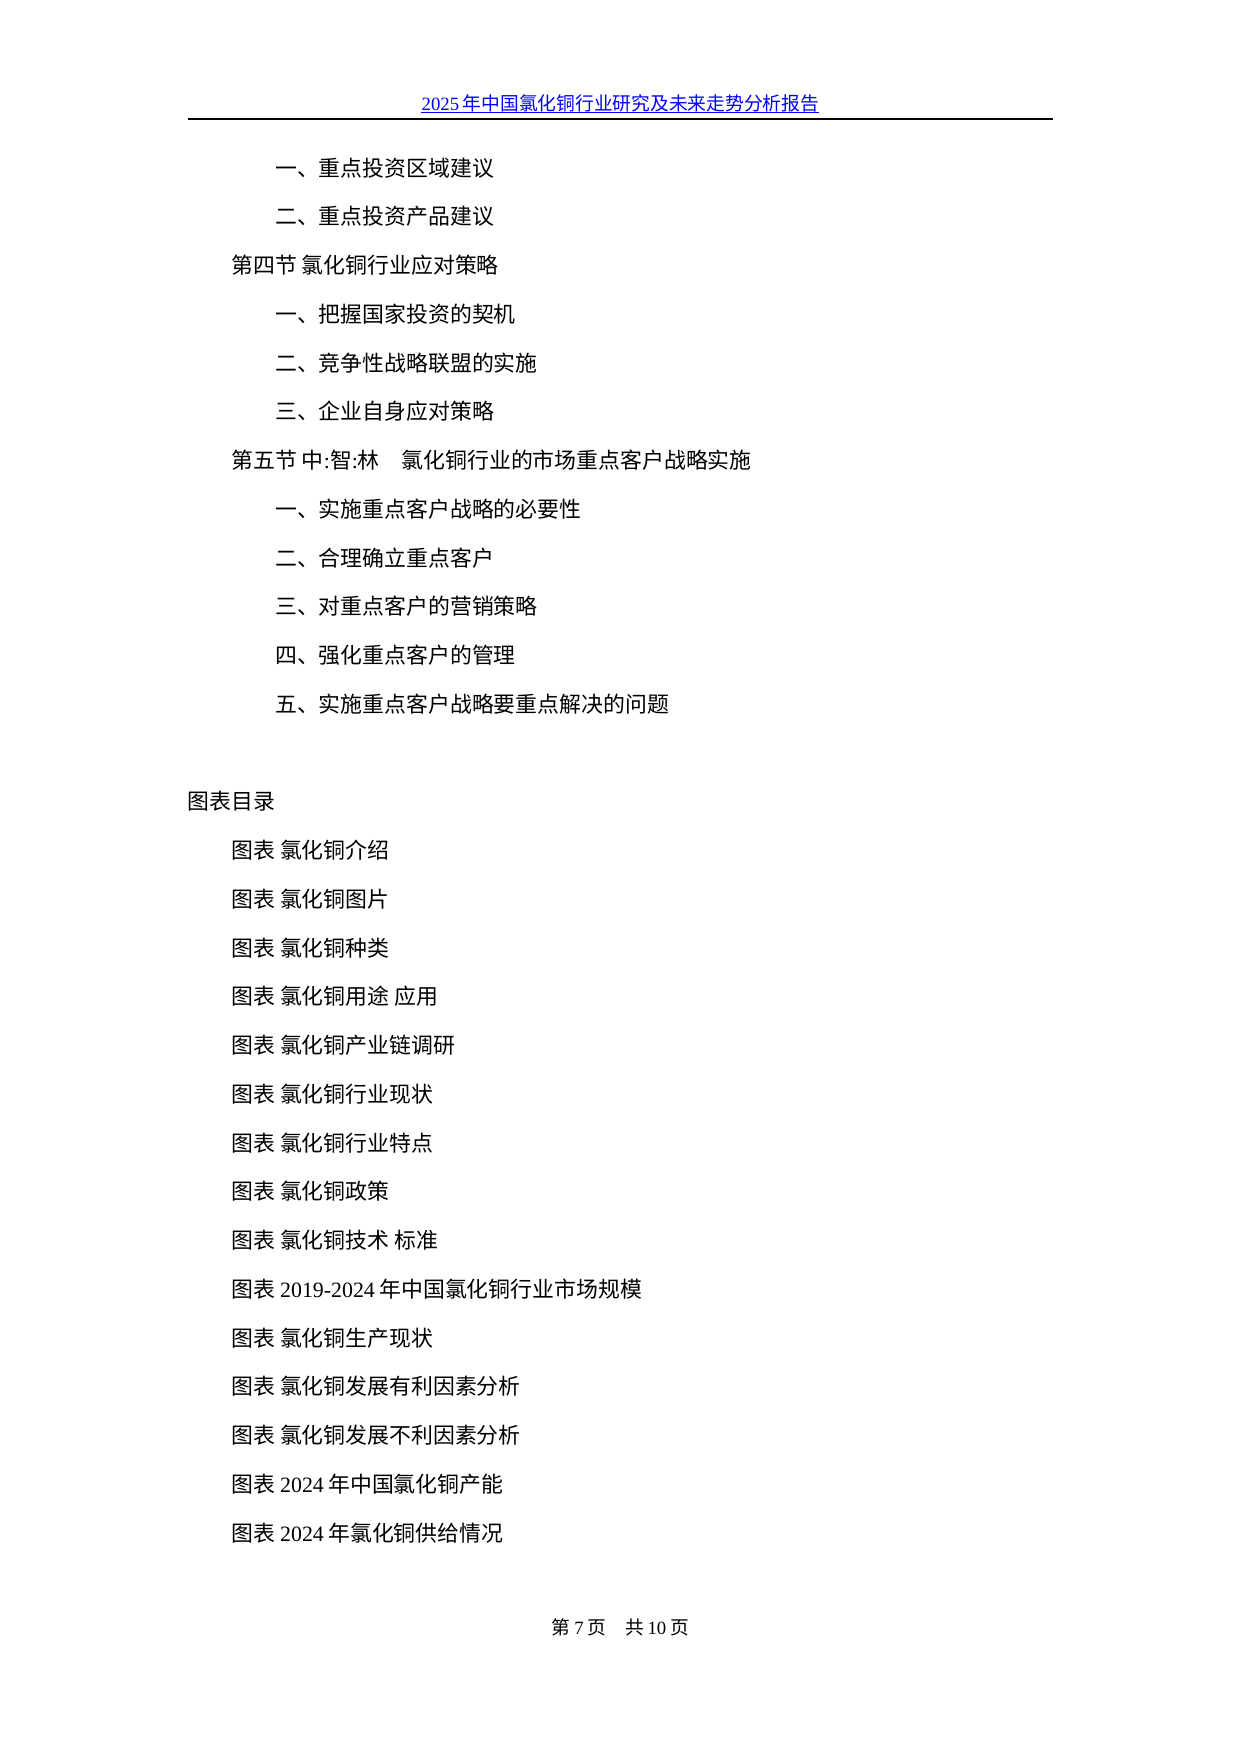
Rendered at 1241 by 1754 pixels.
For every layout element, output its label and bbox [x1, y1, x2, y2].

text [187, 150, 1053, 1548]
